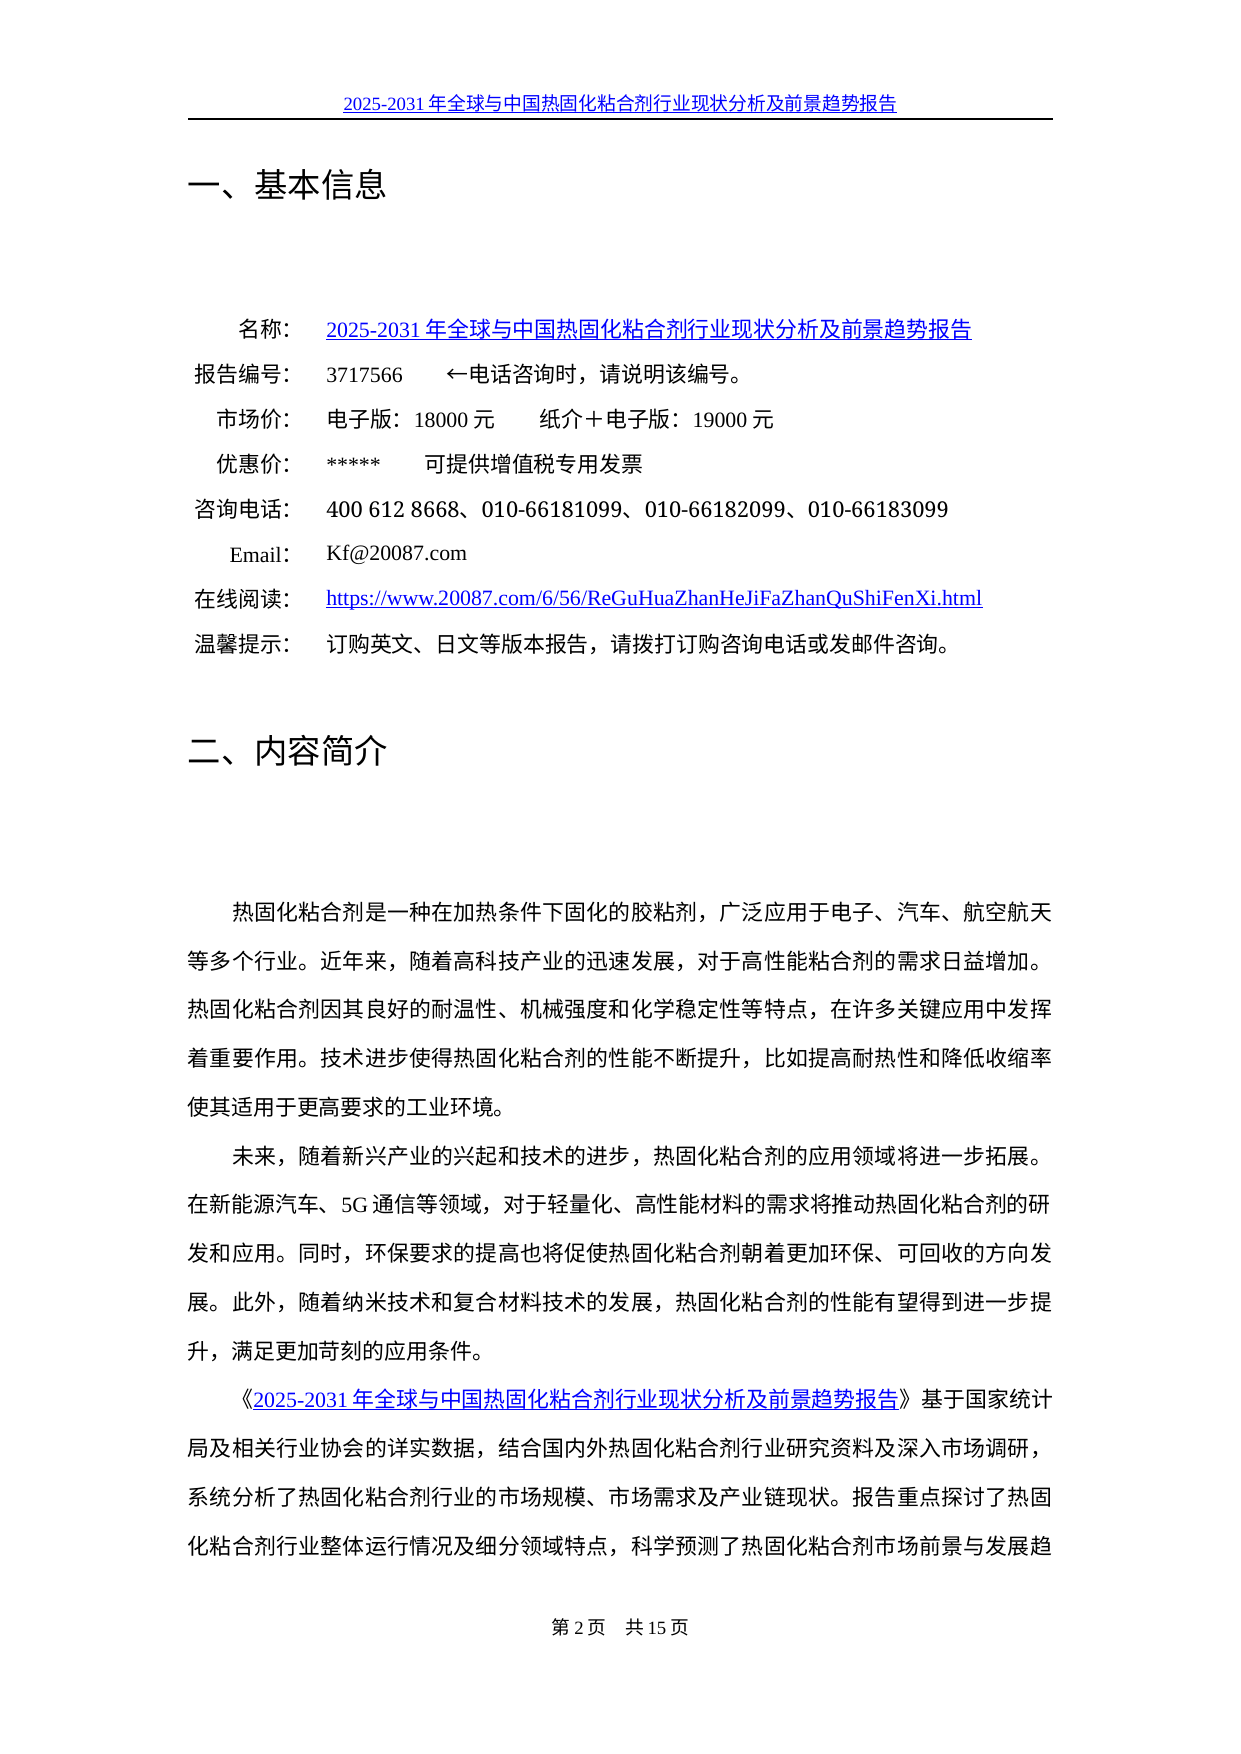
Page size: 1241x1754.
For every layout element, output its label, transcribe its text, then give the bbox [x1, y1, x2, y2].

table_header 名称： [167, 312, 315, 357]
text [187, 894, 1053, 1561]
table_cell 400 612 8668、010-66181099、010-66182099、010-66183099 [315, 492, 1073, 537]
table_cell 温馨提示： [167, 627, 315, 672]
table_cell ***** 可提供增值税专用发票 [315, 447, 1073, 492]
table_cell 咨询电话： [167, 492, 315, 537]
table_cell 优惠价： [167, 447, 315, 492]
title 二、内容简介 [187, 717, 1053, 782]
table_cell 3717566 ←电话咨询时，请说明该编号。 [315, 357, 1073, 402]
title 一、基本信息 [187, 150, 1053, 215]
table_cell 在线阅读： [167, 582, 315, 627]
table_header 2025-2031年全球与中国热固化粘合剂行业现状分析及前景趋势报告 [315, 312, 1073, 357]
table_cell Email： [167, 537, 315, 582]
table_cell 报告编号： [167, 357, 315, 402]
table_cell 市场价： [167, 402, 315, 447]
table_cell 订购英文、日文等版本报告，请拨打订购咨询电话或发邮件咨询。 [315, 627, 1073, 672]
table_cell Kf@20087.com [315, 537, 1073, 582]
table_cell 电子版：18000 元 纸介＋电子版：19000 元 [315, 402, 1073, 447]
table_cell [315, 582, 1073, 627]
